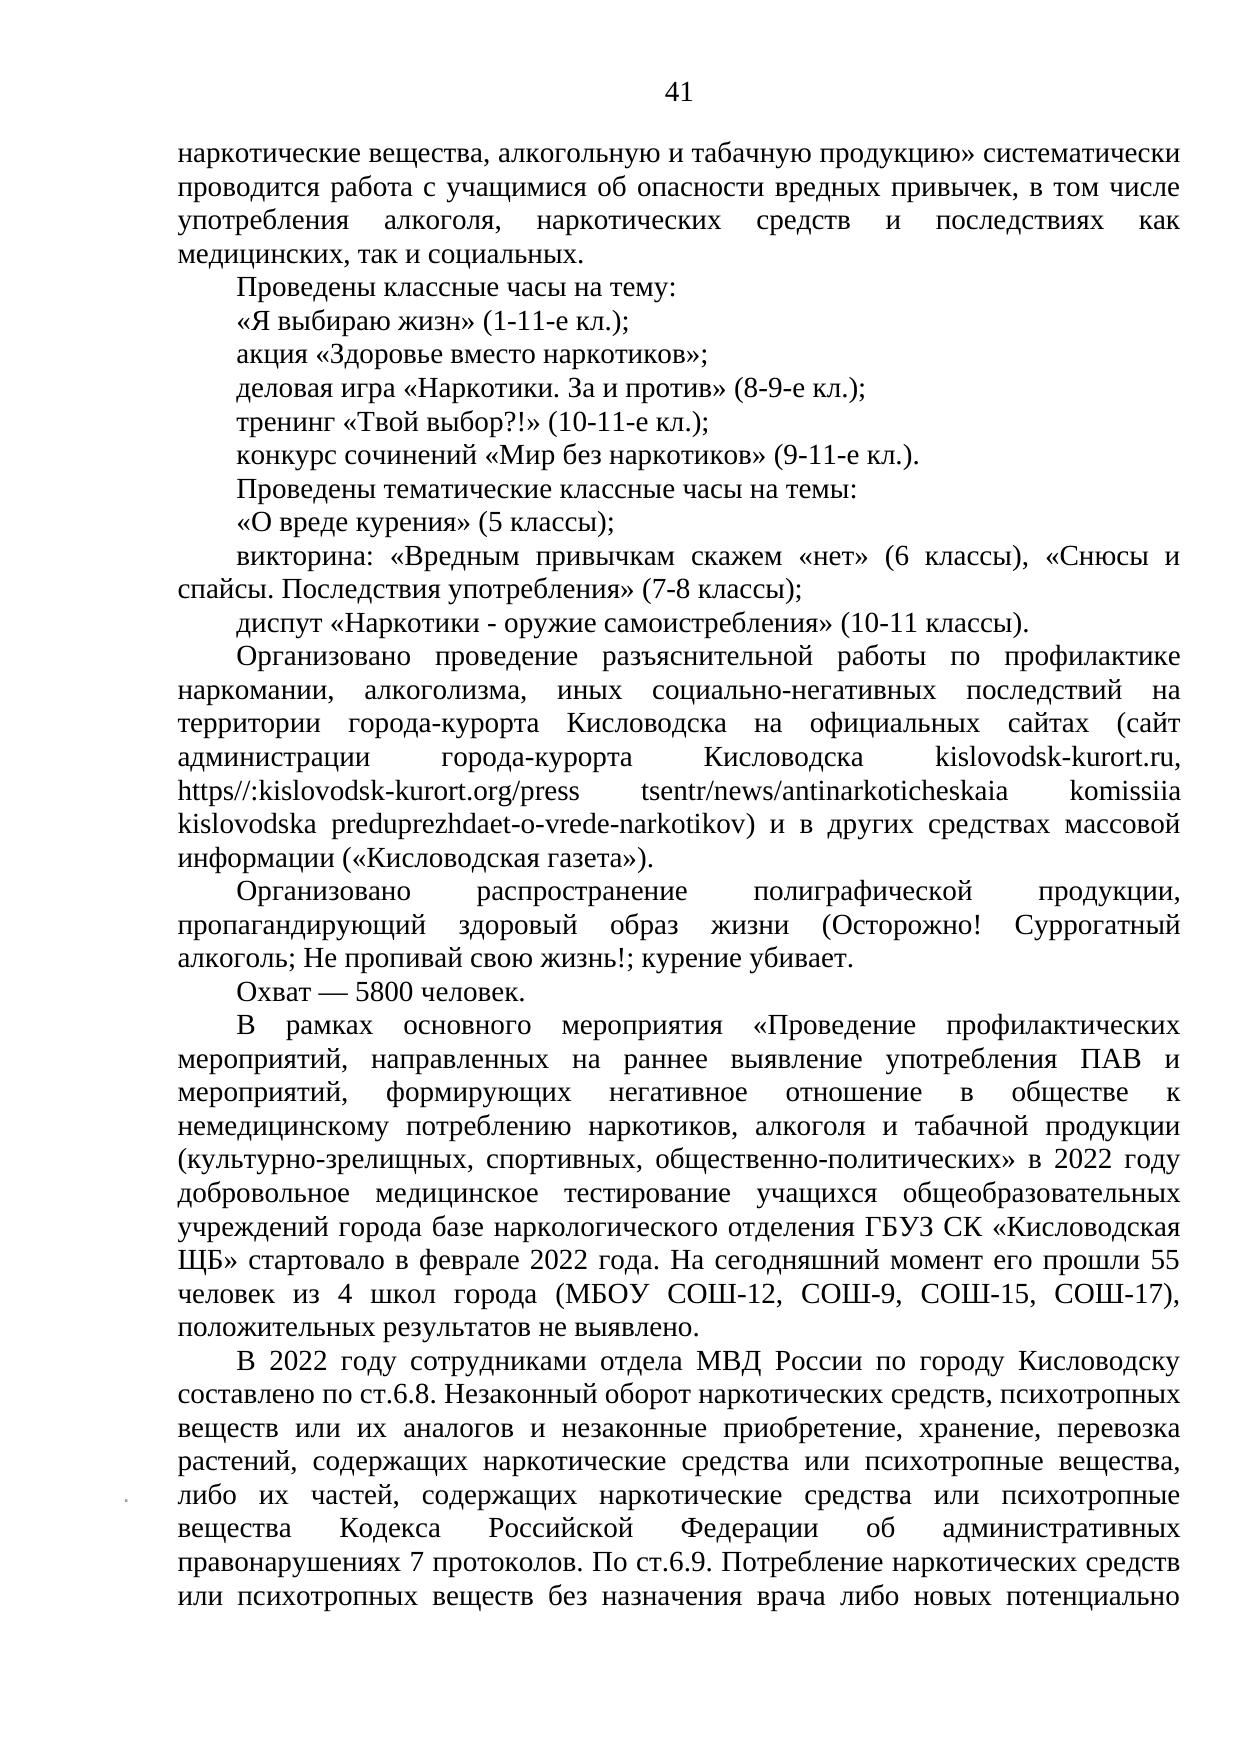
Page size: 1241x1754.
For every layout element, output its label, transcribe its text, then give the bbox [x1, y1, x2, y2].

text Охват — 5800 человек. [177, 974, 1181, 1007]
text диспут «Наркотики - оружие самоистребления» (10-11 классы). [177, 605, 1181, 638]
text деловая игра «Наркотики. За и против» (8-9-е кл.); [177, 370, 1181, 404]
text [177, 1343, 1181, 1611]
text Проведены классные часы на тему: [177, 269, 1181, 303]
text «Я выбираю жизн» (1-11-е кл.); [177, 303, 1181, 337]
text викторина: «Вредным привычкам скажем «нет» (6 классы), «Снюсы и спайсы. Последствия употребления» (7-8 классы); [177, 538, 1181, 605]
text конкурс сочинений «Мир без наркотиков» (9-11-е кл.). [177, 437, 1181, 471]
text Проведены тематические классные часы на темы: [177, 471, 1181, 504]
text Организовано проведение разъяснительной работы по профилактике наркомании, алкоголизма, иных социально-негативных последствий на территории города-курорта Кисловодска на официальных сайтах (сайт администрации города-курорта Кисловодска kislovodsk-kurort.ru, https//:kislovodsk-kurort.org/press tsentr/news/antinarkoticheskaia komissiia kislovodska preduprezhdaet-o-vrede-narkotikov) и в других средствах массовой информации («Кисловодская газета»). [177, 638, 1181, 873]
text Организовано распространение полиграфической продукции, пропагандирующий здоровый образ жизни (Осторожно! Суррогатный алкоголь; Не пропивай свою жизнь!; курение убивает. [177, 873, 1181, 974]
text тренинг «Твой выбор?!» (10-11-е кл.); [177, 404, 1181, 437]
text «О вреде курения» (5 классы); [177, 504, 1181, 538]
text В рамках основного мероприятия «Проведение профилактических мероприятий, направленных на раннее выявление употребления ПАВ и мероприятий, формирующих негативное отношение в обществе к немедицинскому потреблению наркотиков, алкоголя и табачной продукции (культурно-зрелищных, спортивных, общественно-политических» в 2022 году добровольное медицинское тестирование учащихся общеобразовательных учреждений города базе наркологического отделения ГБУЗ СК «Кисловодская ЩБ» стартовало в феврале 2022 года. На сегодняшний момент его прошли 55 человек из 4 школ города (МБОУ СОШ-12, СОШ-9, СОШ-15, СОШ-17), положительных результатов не выявлено. [177, 1007, 1181, 1343]
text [177, 135, 1181, 269]
text акция «Здоровье вместо наркотиков»; [177, 337, 1181, 370]
